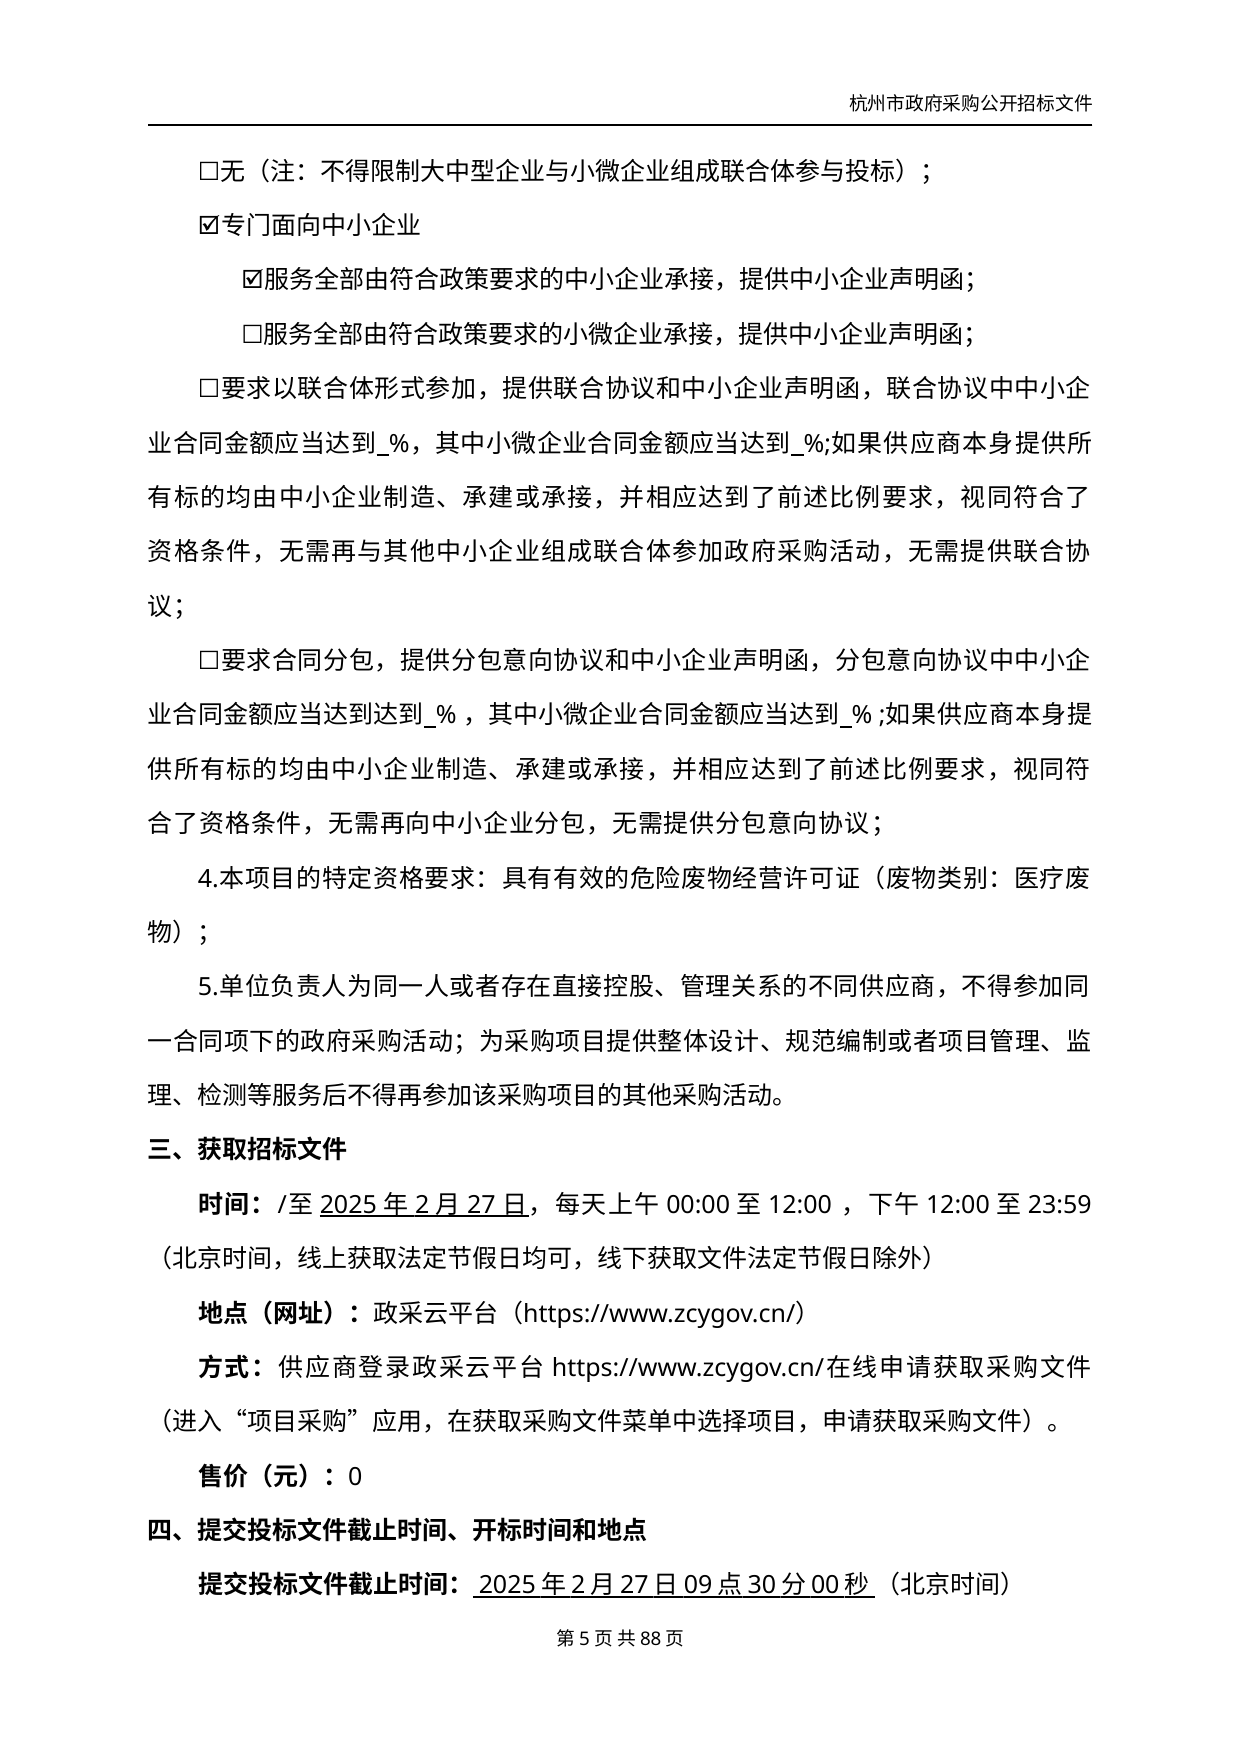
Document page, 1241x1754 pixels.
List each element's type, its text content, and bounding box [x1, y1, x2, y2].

text 要求以联合体形式参加，提供联合协议和中小企业声明函，联合协议中中小企业合同金额应当达到 %，其中小微企业合同金额应当达到 %;如果供应商本身提供所有标的均由中小企业制造、承建或承接，并相应达到了前述比例要求，视同符合了资格条件，无需再与其他中小企业组成联合体参加政府采购活动，无需提供联合协议； [148, 369, 1092, 622]
text 5.单位负责人为同一人或者存在直接控股、管理关系的不同供应商，不得参加同一合同项下的政府采购活动；为采购项目提供整体设计、规范编制或者项目管理、监理、检测等服务后不得再参加该采购项目的其他采购活动。 [148, 967, 1092, 1112]
text 要求合同分包，提供分包意向协议和中小企业声明函，分包意向协议中中小企业合同金额应当达到达到 % ，其中小微企业合同金额应当达到 % ;如果供应商本身提供所有标的均由中小企业制造、承建或承接，并相应达到了前述比例要求，视同符合了资格条件，无需再向中小企业分包，无需提供分包意向协议； [148, 641, 1092, 840]
text 四、提交投标文件截止时间、开标时间和地点 [148, 1511, 1092, 1547]
text 提交投标文件截止时间： 2025年2月27日09点30分00秒 （北京时间） [148, 1565, 1092, 1601]
text 三、获取招标文件 [148, 1130, 1092, 1166]
text 无（注：不得限制大中型企业与小微企业组成联合体参与投标）； [148, 151, 1092, 187]
text 售价（元）：0 [148, 1456, 1092, 1492]
text 服务全部由符合政策要求的小微企业承接，提供中小企业声明函； [148, 314, 1092, 351]
text 专门面向中小企业 [148, 206, 1092, 242]
text 地点（网址）：政采云平台（https://www.zcygov.cn/） [148, 1293, 1092, 1329]
text 时间：/至2025年2月27日，每天上午00:00至12:00 ，下午12:00至23:59（北京时间，线上获取法定节假日均可，线下获取文件法定节假日除外） [148, 1184, 1092, 1275]
text 4.本项目的特定资格要求：具有有效的危险废物经营许可证（废物类别：医疗废物）； [148, 858, 1092, 949]
text 服务全部由符合政策要求的中小企业承接，提供中小企业声明函； [148, 260, 1092, 296]
text 方式：供应商登录政采云平台https://www.zcygov.cn/在线申请获取采购文件（进入“项目采购”应用，在获取采购文件菜单中选择项目，申请获取采购文件）。 [148, 1347, 1092, 1438]
